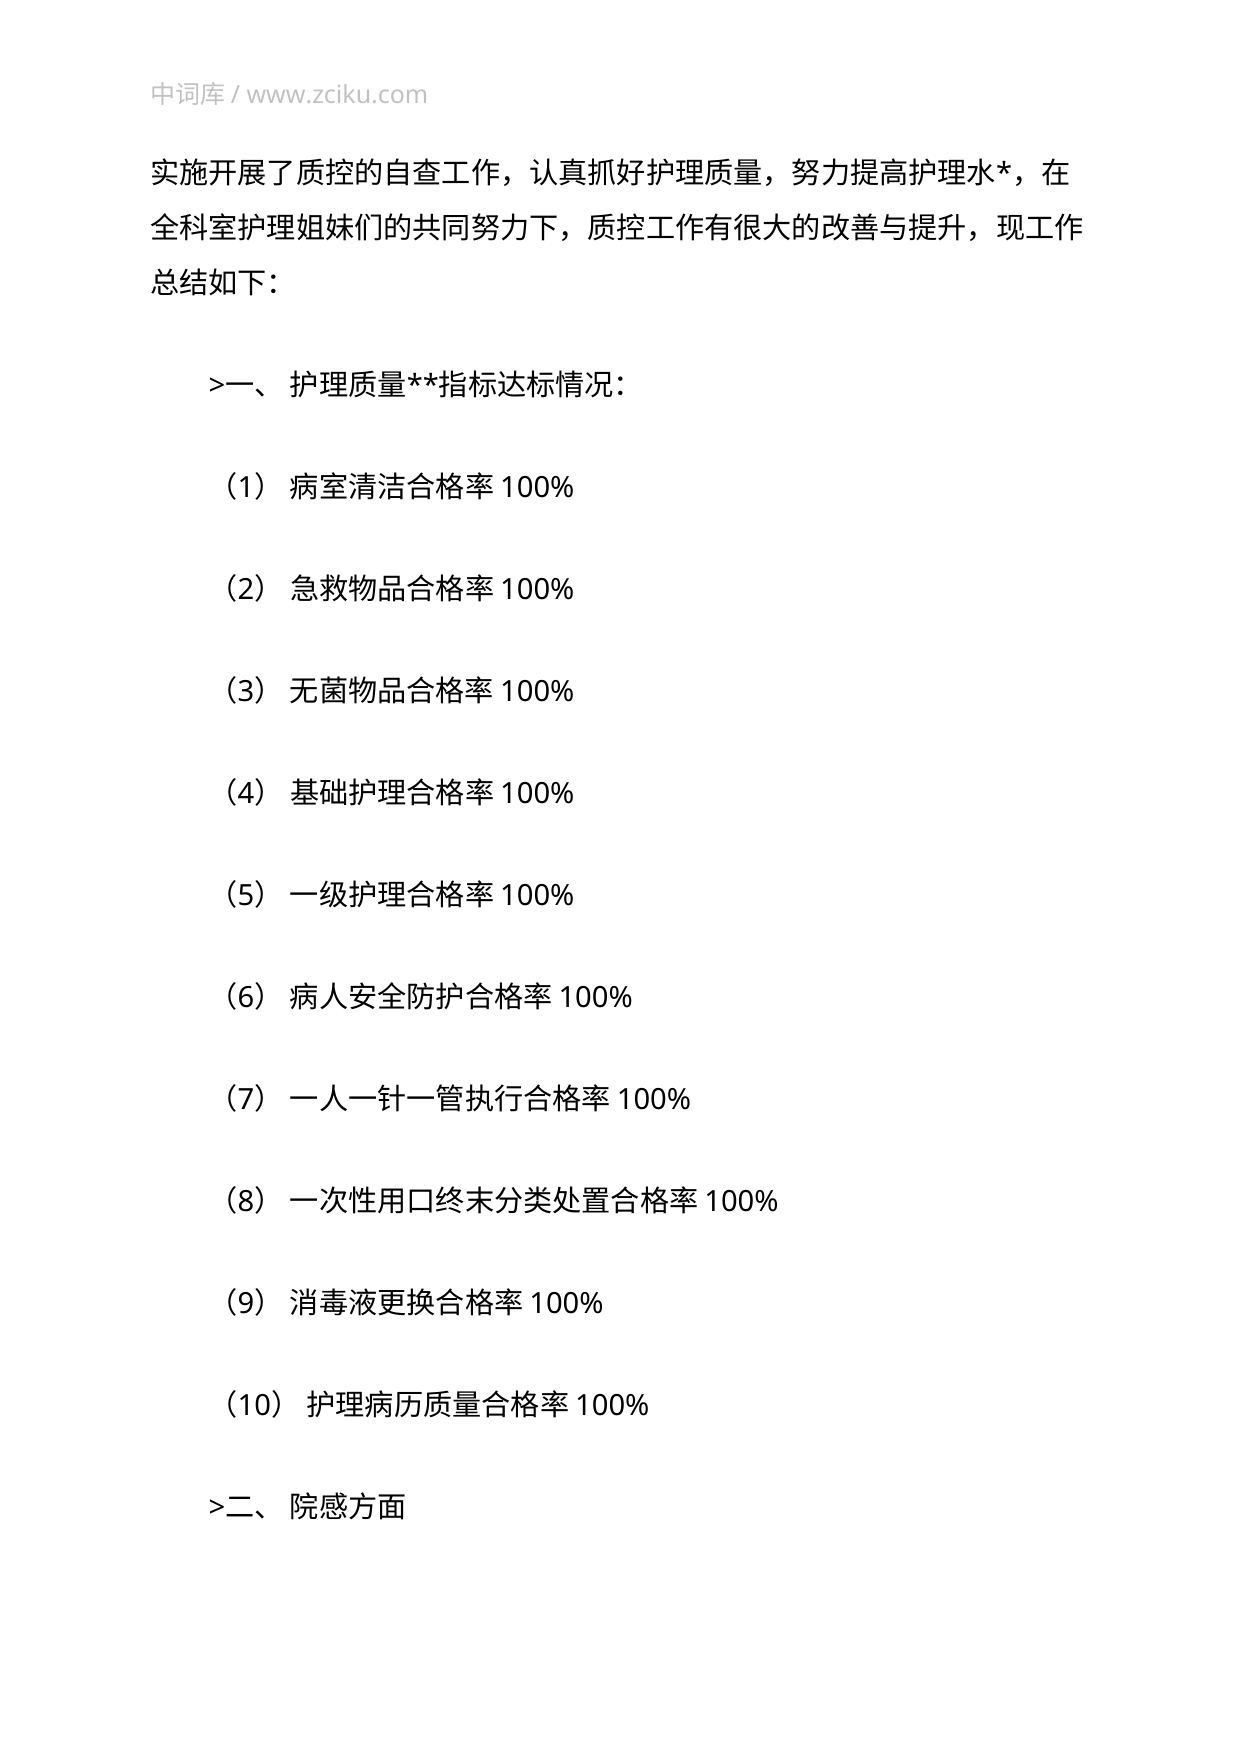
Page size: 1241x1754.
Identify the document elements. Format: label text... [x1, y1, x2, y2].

text >二、 院感方面 [150, 1483, 1090, 1526]
text （3） 无菌物品合格率100% [150, 668, 1090, 710]
text （7） 一人一针一管执行合格率100% [150, 1076, 1090, 1118]
text （2） 急救物品合格率100% [150, 566, 1090, 608]
text （5） 一级护理合格率100% [150, 872, 1090, 914]
text （10） 护理病历质量合格率100% [150, 1381, 1090, 1424]
text （6） 病人安全防护合格率100% [150, 973, 1090, 1016]
text （8） 一次性用口终末分类处置合格率100% [150, 1177, 1090, 1220]
text （1） 病室清洁合格率100% [150, 464, 1090, 506]
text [150, 150, 1090, 302]
text >一、 护理质量**指标达标情况： [150, 362, 1090, 404]
text （9） 消毒液更换合格率100% [150, 1279, 1090, 1322]
text （4） 基础护理合格率100% [150, 769, 1090, 812]
